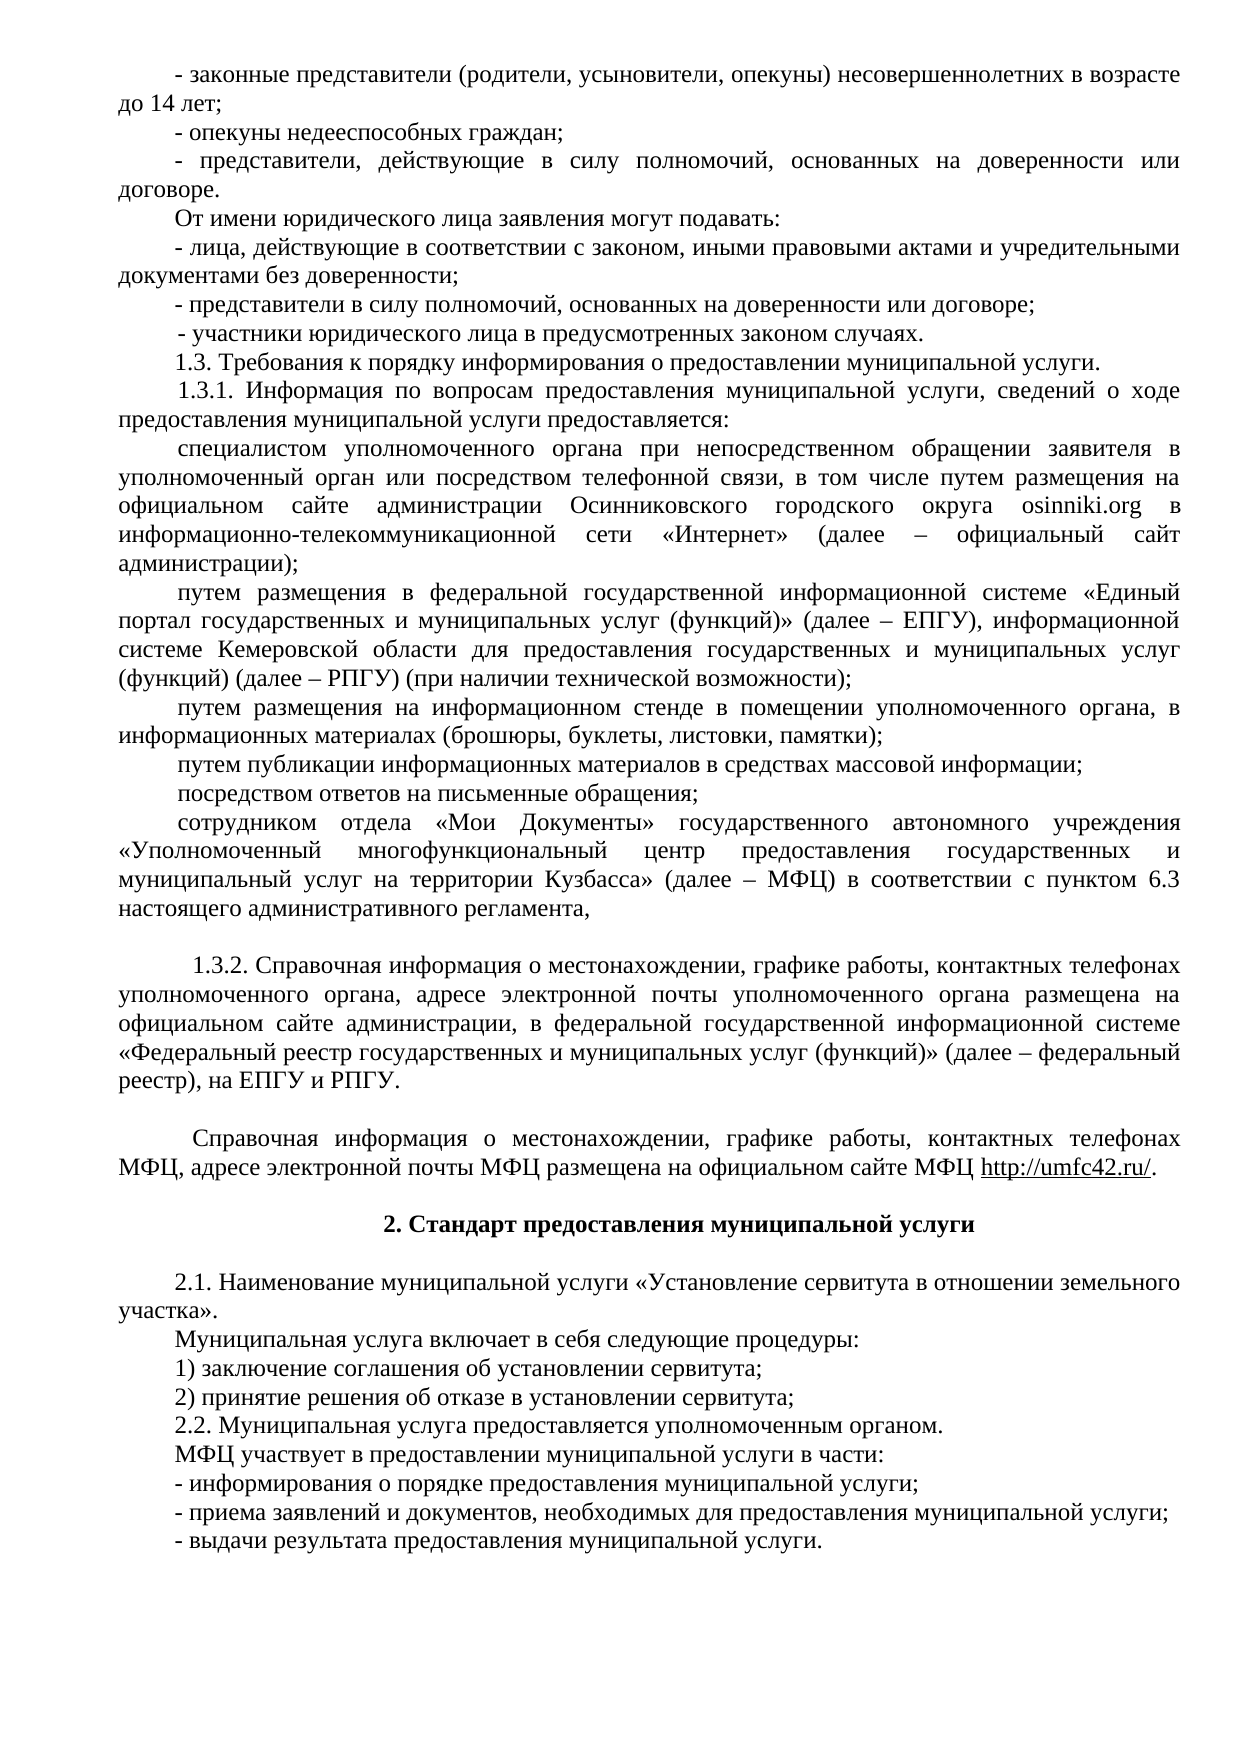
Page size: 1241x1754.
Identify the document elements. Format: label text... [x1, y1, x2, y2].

text путем размещения в федеральной государственной информационной системе «Единый портал государственных и муниципальных услуг (функций)» (далее – ЕПГУ), информационной системе Кемеровской области для предоставления государственных и муниципальных услуг (функций) (далее – РПГУ) (при наличии технической возможности); [118, 577, 1181, 692]
text - лица, действующие в соответствии с законом, иными правовыми актами и учредительными документами без доверенности; [118, 232, 1181, 289]
text путем размещения на информационном стенде в помещении уполномоченного органа, в информационных материалах (брошюры, буклеты, листовки, памятки); [118, 692, 1181, 749]
text - опекуны недееспособных граждан; [118, 117, 1181, 145]
text специалистом уполномоченного органа при непосредственном обращении заявителя в уполномоченный орган или посредством телефонной связи, в том числе путем размещения на официальном сайте администрации Осинниковского городского округа osinniki.org в информационно-телекоммуникационной сети «Интернет» (далее – официальный сайт администрации); [118, 433, 1181, 577]
text 1) заключение соглашения об установлении сервитута; [118, 1353, 1181, 1382]
text Справочная информация о местонахождении, графике работы, контактных телефонах МФЦ, адресе электронной почты МФЦ размещена на официальном сайте МФЦ http://umfc42.ru/. [118, 1123, 1181, 1180]
text - приема заявлений и документов, необходимых для предоставления муниципальной услуги; [118, 1497, 1181, 1525]
text 1.3. Требования к порядку информирования о предоставлении муниципальной услуги. [118, 347, 1181, 375]
text - выдачи результата предоставления муниципальной услуги. [118, 1525, 1181, 1554]
text - представители в силу полномочий, основанных на доверенности или договоре; [118, 289, 1181, 318]
text - информирования о порядке предоставления муниципальной услуги; [118, 1468, 1181, 1497]
text - участники юридического лица в предусмотренных законом случаях. [118, 318, 1181, 347]
text МФЦ участвует в предоставлении муниципальной услуги в части: [118, 1439, 1181, 1468]
text - представители, действующие в силу полномочий, основанных на доверенности или договоре. [118, 145, 1181, 203]
text 2.2. Муниципальная услуга предоставляется уполномоченным органом. [118, 1410, 1181, 1439]
text путем публикации информационных материалов в средствах массовой информации; [118, 749, 1181, 778]
text От имени юридического лица заявления могут подавать: [118, 203, 1181, 232]
text 2. Стандарт предоставления муниципальной услуги [118, 1209, 1181, 1238]
text 2) принятие решения об отказе в установлении сервитута; [118, 1382, 1181, 1410]
text Муниципальная услуга включает в себя следующие процедуры: [118, 1324, 1181, 1353]
text 1.3.2. Справочная информация о местонахождении, графике работы, контактных телефонах уполномоченного органа, адресе электронной почты уполномоченного органа размещена на официальном сайте администрации, в федеральной государственной информационной системе «Федеральный реестр государственных и муниципальных услуг (функций)» (далее – федеральный реестр), на ЕПГУ и РПГУ. [118, 950, 1181, 1094]
text посредством ответов на письменные обращения; [118, 778, 1181, 807]
text 2.1. Наименование муниципальной услуги «Установление сервитута в отношении земельного участка». [118, 1267, 1181, 1324]
text сотрудником отдела «Мои Документы» государственного автономного учреждения «Уполномоченный многофункциональный центр предоставления государственных и муниципальный услуг на территории Кузбасса» (далее – МФЦ) в соответствии с пунктом 6.3 настоящего административного регламента, [118, 807, 1181, 922]
text 1.3.1. Информация по вопросам предоставления муниципальной услуги, сведений о ходе предоставления муниципальной услуги предоставляется: [118, 375, 1181, 433]
text - законные представители (родители, усыновители, опекуны) несовершеннолетних в возрасте до 14 лет; [118, 59, 1181, 117]
